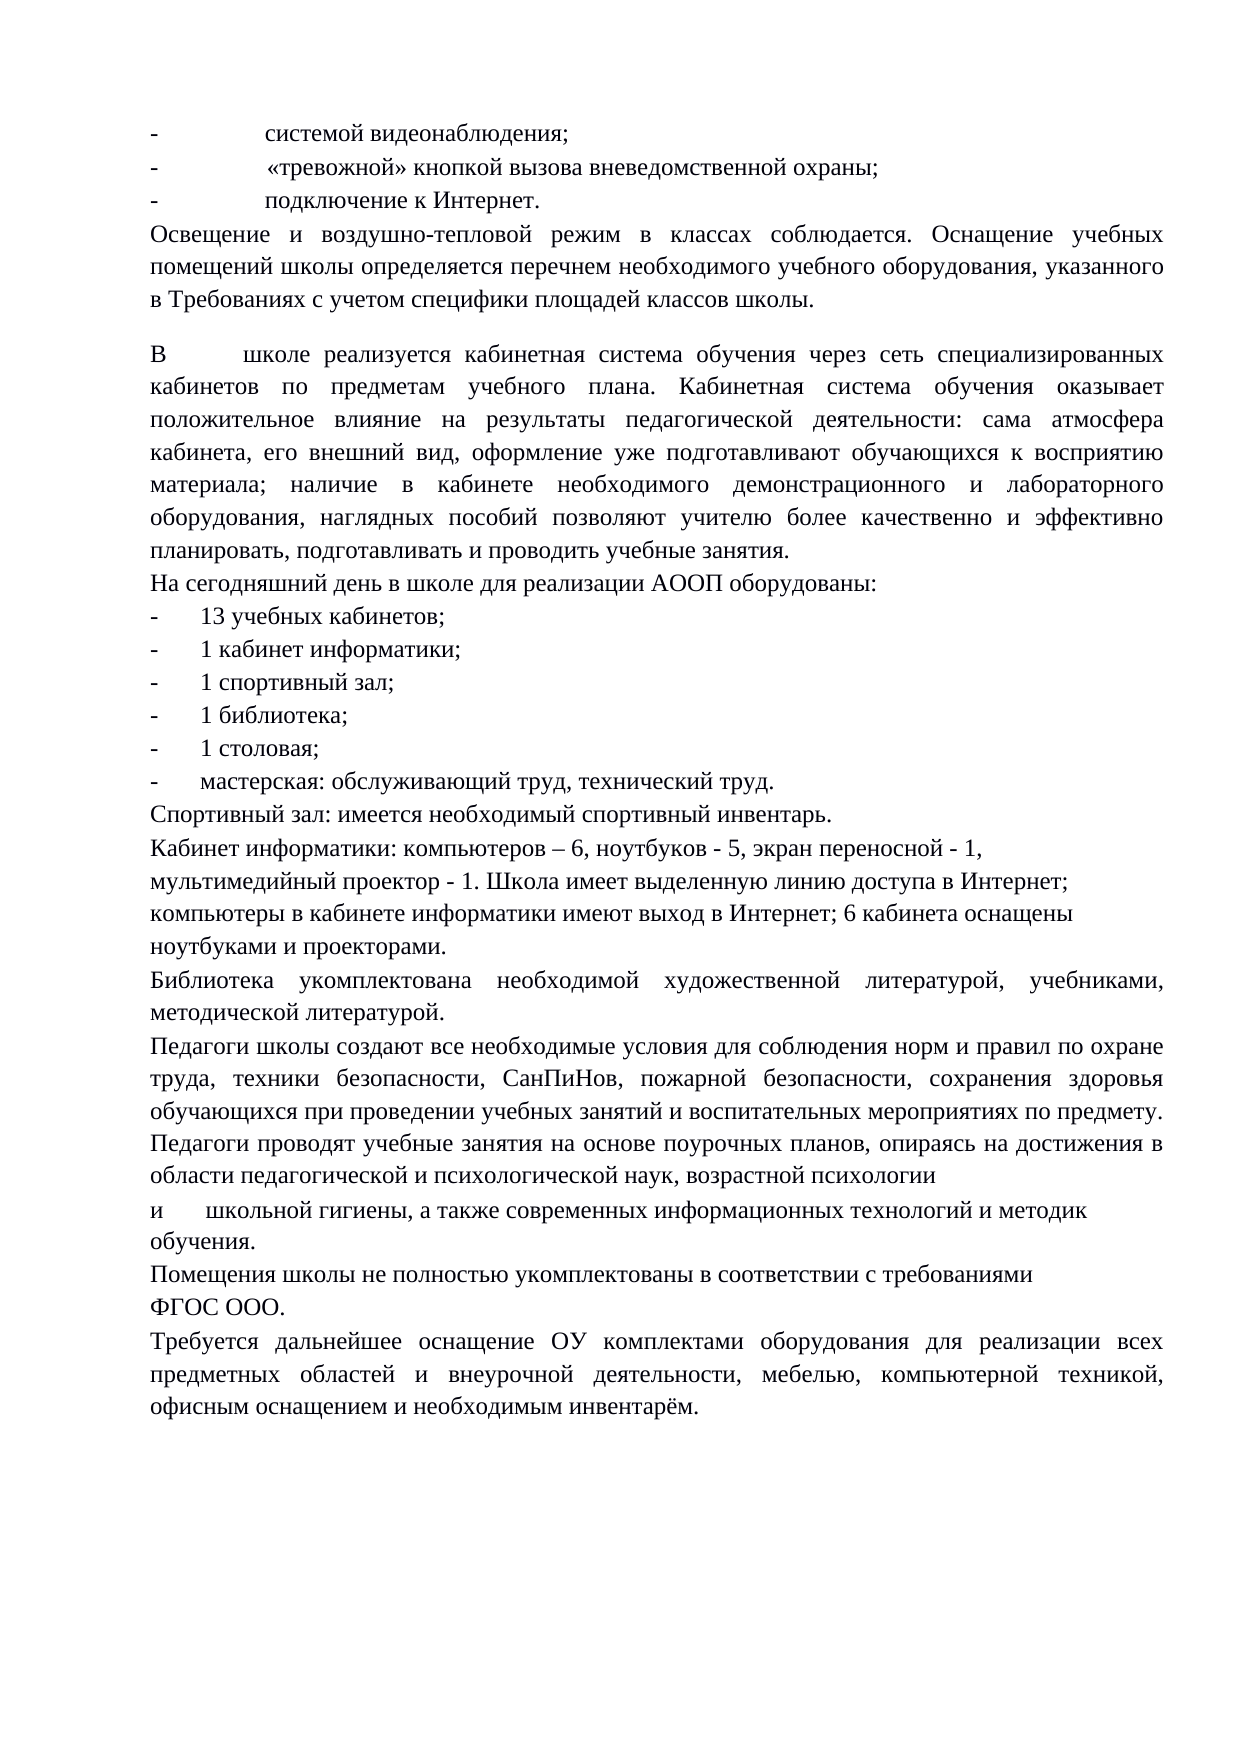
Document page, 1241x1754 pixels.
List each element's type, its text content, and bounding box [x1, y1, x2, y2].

list 1 столовая; [150, 733, 1164, 762]
list школе реализуется кабинетная система обучения через сеть специализированных кабинетов по предметам учебного плана. Кабинетная система обучения оказывает положительное влияние на результаты педагогической деятельности: сама атмосфера кабинета, его внешний вид, оформление уже подготавливают обучающихся к восприятию материала; наличие в кабинете необходимого демонстрационного и лабораторного оборудования, наглядных пособий позволяют учителю более качественно и эффективно планировать, подготавливать и проводить учебные занятия. [150, 339, 1164, 564]
text Библиотека укомплектована необходимой художественной литературой, учебниками, методической литературой. [150, 965, 1164, 1025]
text Спортивный зал: имеется необходимый спортивный инвентарь. [150, 799, 1164, 828]
text Педагоги школы создают все необходимые условия для соблюдения норм и правил по охране труда, техники безопасности, СанПиНов, пожарной безопасности, сохранения здоровья обучающихся при проведении учебных занятий и воспитательных мероприятиях по предмету. Педагоги проводят учебные занятия на основе поурочных планов, опираясь на достижения в области педагогической и психологической наук, возрастной психологии [150, 1031, 1164, 1189]
list подключение к Интернет. [150, 185, 1164, 213]
text На сегодняшний день в школе для реализации АООП оборудованы: [150, 568, 1164, 597]
list школьной гигиены, а также современных информационных технологий и методик обучения. [150, 1195, 1164, 1255]
list 1 библиотека; [150, 700, 1164, 729]
text Кабинет информатики: компьютеров – 6, ноутбуков - 5, экран переносной - 1, мультимедийный проектор - 1. Школа имеет выделенную линию доступа в Интернет; компьютеры в кабинете информатики имеют выход в Интернет; 6 кабинета оснащены ноутбуками и проекторами. [150, 833, 1164, 959]
text Освещение и воздушно-тепловой режим в классах соблюдается. Оснащение учебных помещений школы определяется перечнем необходимого учебного оборудования, указанного в Требованиях с учетом специфики площадей классов школы. [150, 219, 1164, 312]
list мастерская: обслуживающий труд, технический труд. [150, 766, 1164, 795]
list 1 кабинет информатики; [150, 634, 1164, 663]
text Требуется дальнейшее оснащение ОУ комплектами оборудования для реализации всех предметных областей и внеурочной деятельности, мебелью, компьютерной техникой, офисным оснащением и необходимым инвентарём. [150, 1326, 1164, 1420]
text ФГОС ООО. [150, 1292, 1164, 1321]
list 13 учебных кабинетов; [150, 601, 1164, 630]
list 1 спортивный зал; [150, 667, 1164, 696]
list системой видеонаблюдения; [150, 118, 1164, 147]
text Помещения школы не полностью укомплектованы в соответствии с требованиями [150, 1259, 1164, 1288]
list «тревожной» кнопкой вызова вневедомственной охраны; [150, 152, 1164, 180]
